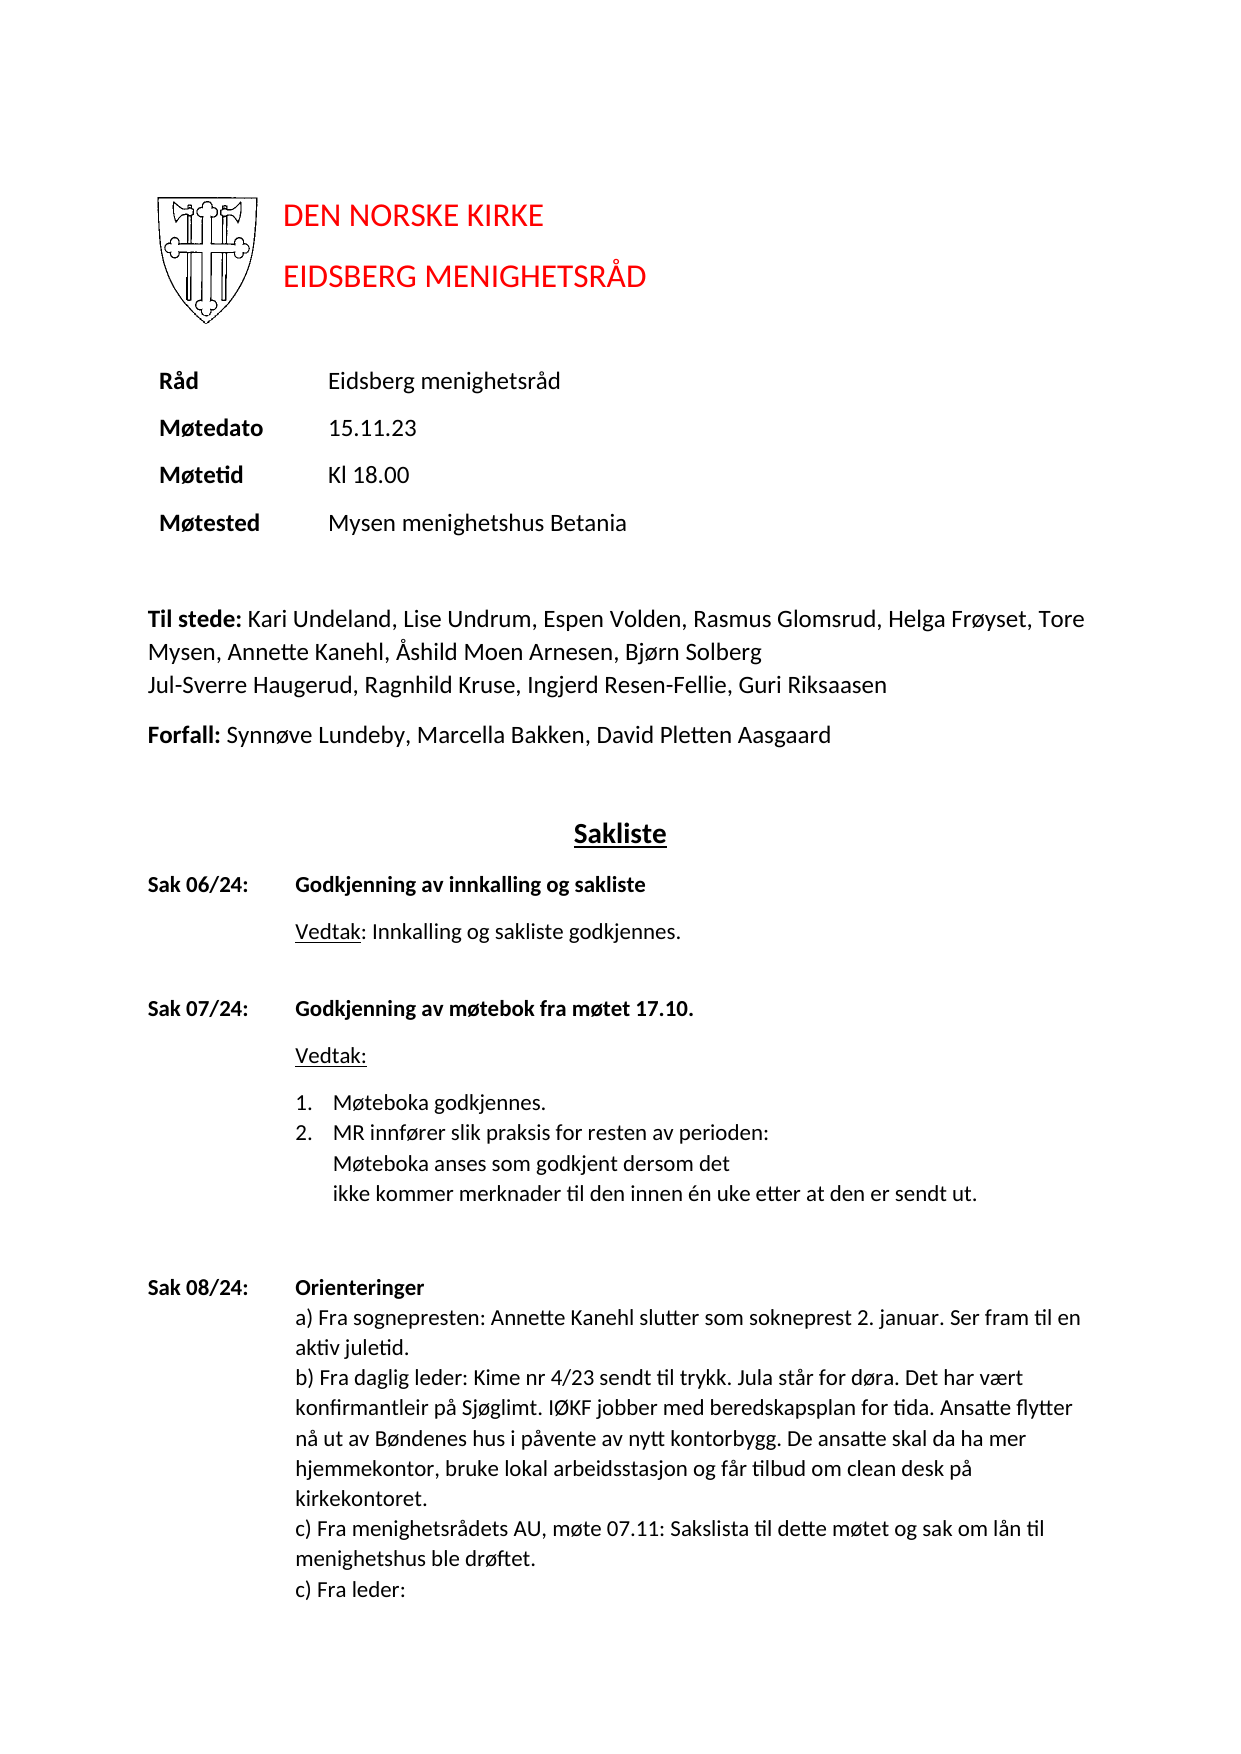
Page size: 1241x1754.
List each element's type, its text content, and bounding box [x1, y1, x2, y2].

table_cell Møtested [148, 507, 317, 554]
text Vedtak: Innkalling og sakliste godkjennes. [148, 917, 1093, 976]
text Sak 06/24: Godkjenning av innkalling og sakliste [148, 871, 1093, 899]
text Sakliste [148, 816, 1093, 851]
table_cell Kl 18.00 [317, 460, 1093, 507]
text Sak 07/24: Godkjenning av møtebok fra møtet 17.10. [148, 994, 1093, 1023]
table_cell 15.11.23 [317, 413, 1093, 460]
text Vedtak: [221, 1041, 1093, 1069]
list Møteboka godkjennes. [295, 1088, 1093, 1116]
table_cell Møtedato [148, 413, 317, 460]
text Forfall: Synnøve Lundeby, Marcella Bakken, David Pletten Aasgaard [148, 719, 1093, 749]
text Sak 08/24: Orienteringer a) Fra sognepresten: Annette Kanehl slutter som sokneprest 2. januar. Ser fram til en aktiv juletid. b) Fra daglig leder: Kime nr 4/23 sendt til trykk. Jula står for døra. Det har vært konfirmantleir på Sjøglimt. IØKF jobber med beredskapsplan for tida. Ansatte flytter nå ut av Bøndenes hus i påvente av nytt kontorbygg. De ansatte skal da ha mer hjemmekontor, bruke lokal arbeidsstasjon og får tilbud om clean desk på kirkekontoret. c) Fra menighetsrådets AU, møte 07.11: Sakslista til dette møtet og sak om lån til menighetshus ble drøftet. c) Fra leder: [148, 1273, 1093, 1603]
list MR innfører slik praksis for resten av perioden: Møteboka anses som godkjent dersom det ikke kommer merknader til den innen én uke etter at den er sendt ut. [295, 1118, 1093, 1207]
text Til stede: Kari Undeland, Lise Undrum, Espen Volden, Rasmus Glomsrud, Helga Frøyset, Tore Mysen, Annette Kanehl, Åshild Moen Arnesen, Bjørn Solberg Jul-Sverre Haugerud, Ragnhild Kruse, Ingjerd Resen-Fellie, Guri Riksaasen [148, 604, 1093, 700]
table_cell Mysen menighetshus Betania [317, 507, 1093, 554]
text DEN NORSKE KIRKE [264, 194, 1093, 235]
text EIDSBERG MENIGHETSRÅD [264, 255, 1093, 296]
table_cell Møtetid [148, 460, 317, 507]
picture [147, 194, 264, 331]
table_header Råd [148, 365, 317, 412]
table_header Eidsberg menighetsråd [317, 365, 1093, 412]
